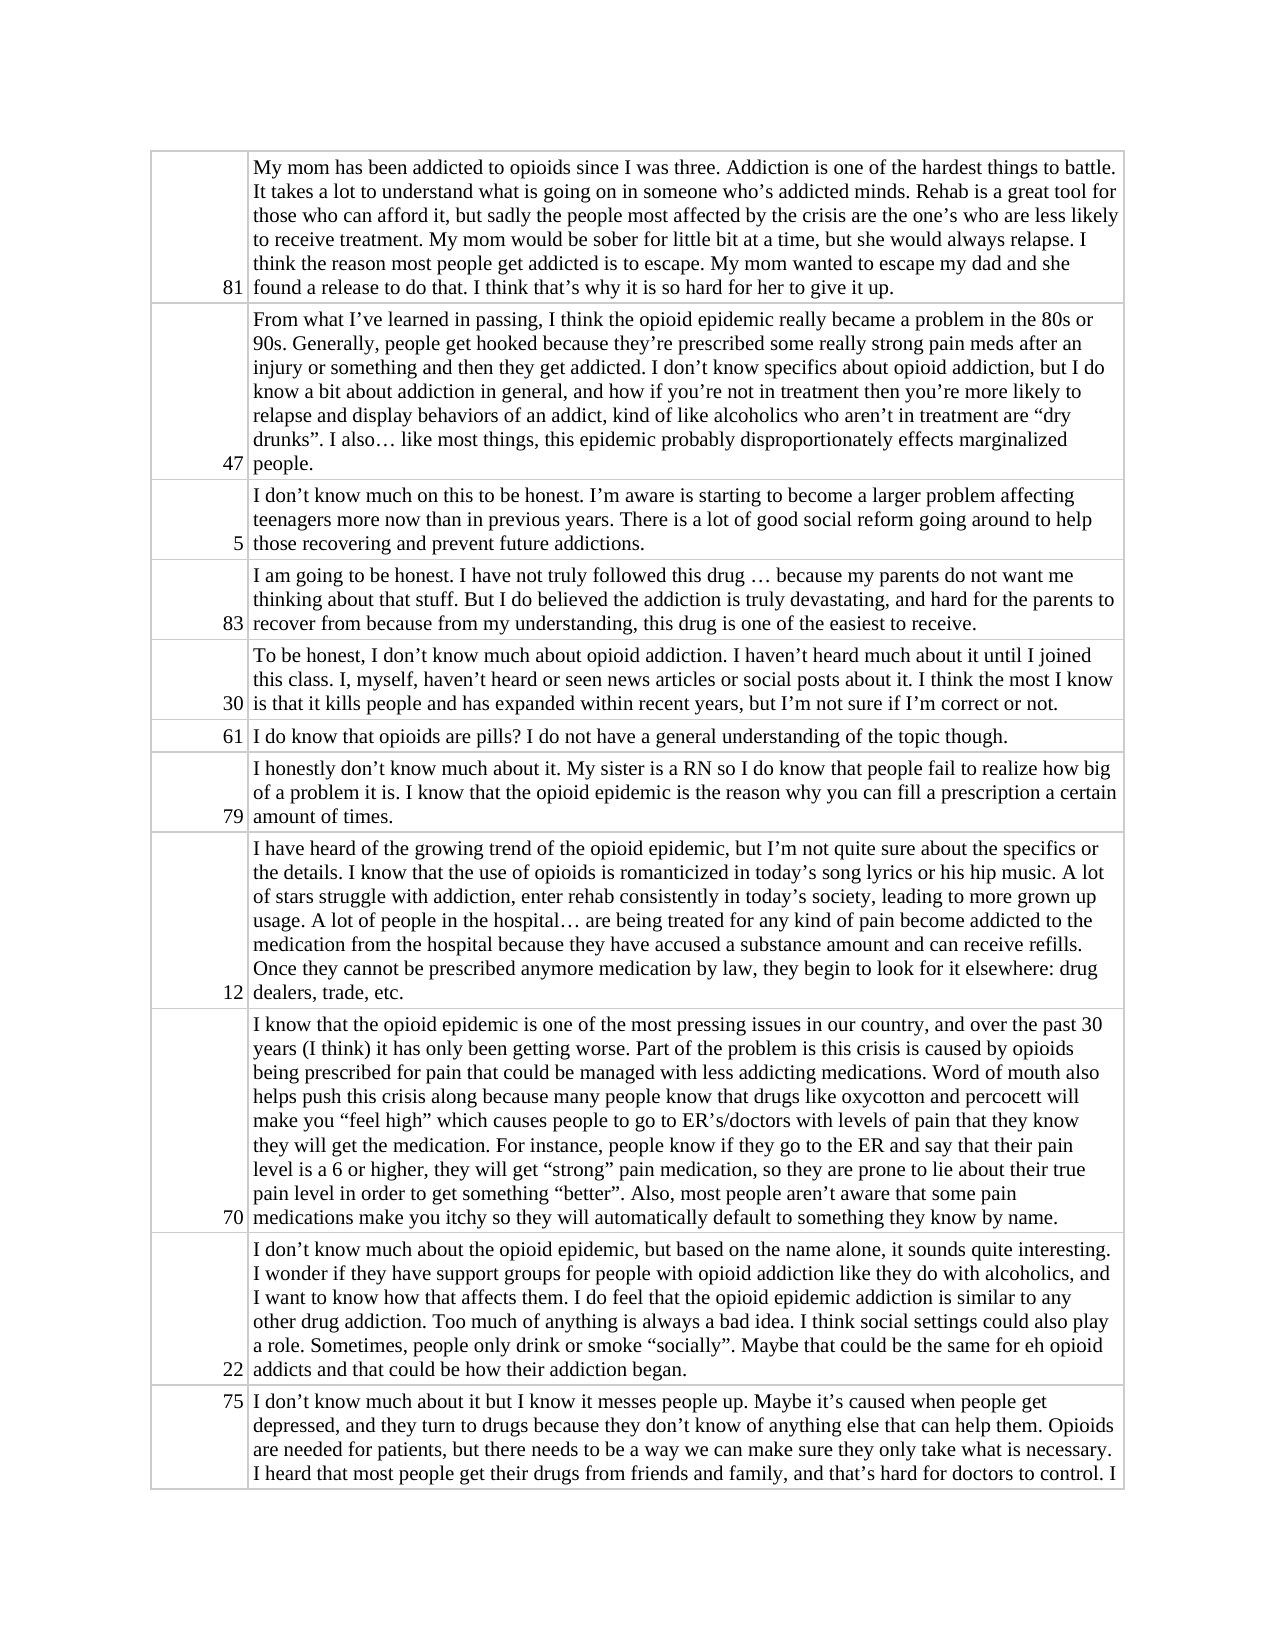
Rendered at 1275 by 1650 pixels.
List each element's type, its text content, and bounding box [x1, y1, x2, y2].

table_cell To be honest, I don’t know much about opioid addiction. I haven’t heard much about it until I joined this class. I, myself, haven’t heard or seen news articles or social posts about it. I think the most I know is that it kills people and has expanded within recent years, but I’m not sure if I’m correct or not. [249, 640, 1123, 718]
table_cell 81 [152, 152, 247, 302]
table_cell I have heard of the growing trend of the opioid epidemic, but I’m not quite sure about the specifics or the details. I know that the use of opioids is romanticized in today’s song lyrics or his hip music. A lot of stars struggle with addiction, enter rehab consistently in today’s society, leading to more grown up usage. A lot of people in the hospital… are being treated for any kind of pain become addicted to the medication from the hospital because they have accused a substance amount and can receive refills. Once they cannot be prescribed anymore medication by law, they begin to look for it elsewhere: drug dealers, trade, etc. [249, 833, 1123, 1007]
table_cell 79 [152, 753, 247, 831]
table_cell I am going to be honest. I have not truly followed this drug … because my parents do not want me thinking about that stuff. But I do believed the addiction is truly devastating, and hard for the parents to recover from because from my understanding, this drug is one of the easiest to receive. [249, 560, 1123, 638]
table_cell 61 [152, 720, 247, 751]
table_cell I honestly don’t know much about it. My sister is a RN so I do know that people fail to realize how big of a problem it is. I know that the opioid epidemic is the reason why you can fill a prescription a certain amount of times. [249, 753, 1123, 831]
table_cell 22 [152, 1233, 247, 1384]
table_cell 12 [152, 833, 247, 1007]
table_cell 83 [152, 560, 247, 638]
table_cell I know that the opioid epidemic is one of the most pressing issues in our country, and over the past 30 years (I think) it has only been getting worse. Part of the problem is this crisis is caused by opioids being prescribed for pain that could be managed with less addicting medications. Word of mouth also helps push this crisis along because many people know that drugs like oxycotton and percocett will make you “feel high” which causes people to go to ER’s/doctors with levels of pain that they know they will get the medication. For instance, people know if they go to the ER and say that their pain level is a 6 or higher, they will get “strong” pain medication, so they are prone to lie about their true pain level in order to get something “better”. Also, most people aren’t aware that some pain medications make you itchy so they will automatically default to something they know by name. [249, 1009, 1123, 1232]
table_cell 75 [152, 1386, 247, 1488]
table_cell 70 [152, 1009, 247, 1232]
table_cell I do know that opioids are pills? I do not have a general understanding of the topic though. [249, 720, 1123, 751]
table_cell 47 [152, 304, 247, 478]
table_cell I don’t know much on this to be honest. I’m aware is starting to become a larger problem affecting teenagers more now than in previous years. There is a lot of good social reform going around to help those recovering and prevent future addictions. [249, 480, 1123, 558]
table_cell I don’t know much about the opioid epidemic, but based on the name alone, it sounds quite interesting. I wonder if they have support groups for people with opioid addiction like they do with alcoholics, and I want to know how that affects them. I do feel that the opioid epidemic addiction is similar to any other drug addiction. Too much of anything is always a bad idea. I think social settings could also play a role. Sometimes, people only drink or smoke “socially”. Maybe that could be the same for eh opioid addicts and that could be how their addiction began. [249, 1233, 1123, 1384]
table_cell My mom has been addicted to opioids since I was three. Addiction is one of the hardest things to battle. It takes a lot to understand what is going on in someone who’s addicted minds. Rehab is a great tool for those who can afford it, but sadly the people most affected by the crisis are the one’s who are less likely to receive treatment. My mom would be sober for little bit at a time, but she would always relapse. I think the reason most people get addicted is to escape. My mom wanted to escape my dad and she found a release to do that. I think that’s why it is so hard for her to give it up. [249, 152, 1123, 302]
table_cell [249, 1386, 1123, 1488]
table_cell 5 [152, 480, 247, 558]
table_cell From what I’ve learned in passing, I think the opioid epidemic really became a problem in the 80s or 90s. Generally, people get hooked because they’re prescribed some really strong pain meds after an injury or something and then they get addicted. I don’t know specifics about opioid addiction, but I do know a bit about addiction in general, and how if you’re not in treatment then you’re more likely to relapse and display behaviors of an addict, kind of like alcoholics who aren’t in treatment are “dry drunks”. I also… like most things, this epidemic probably disproportionately effects marginalized people. [249, 304, 1123, 478]
table_cell 30 [152, 640, 247, 718]
